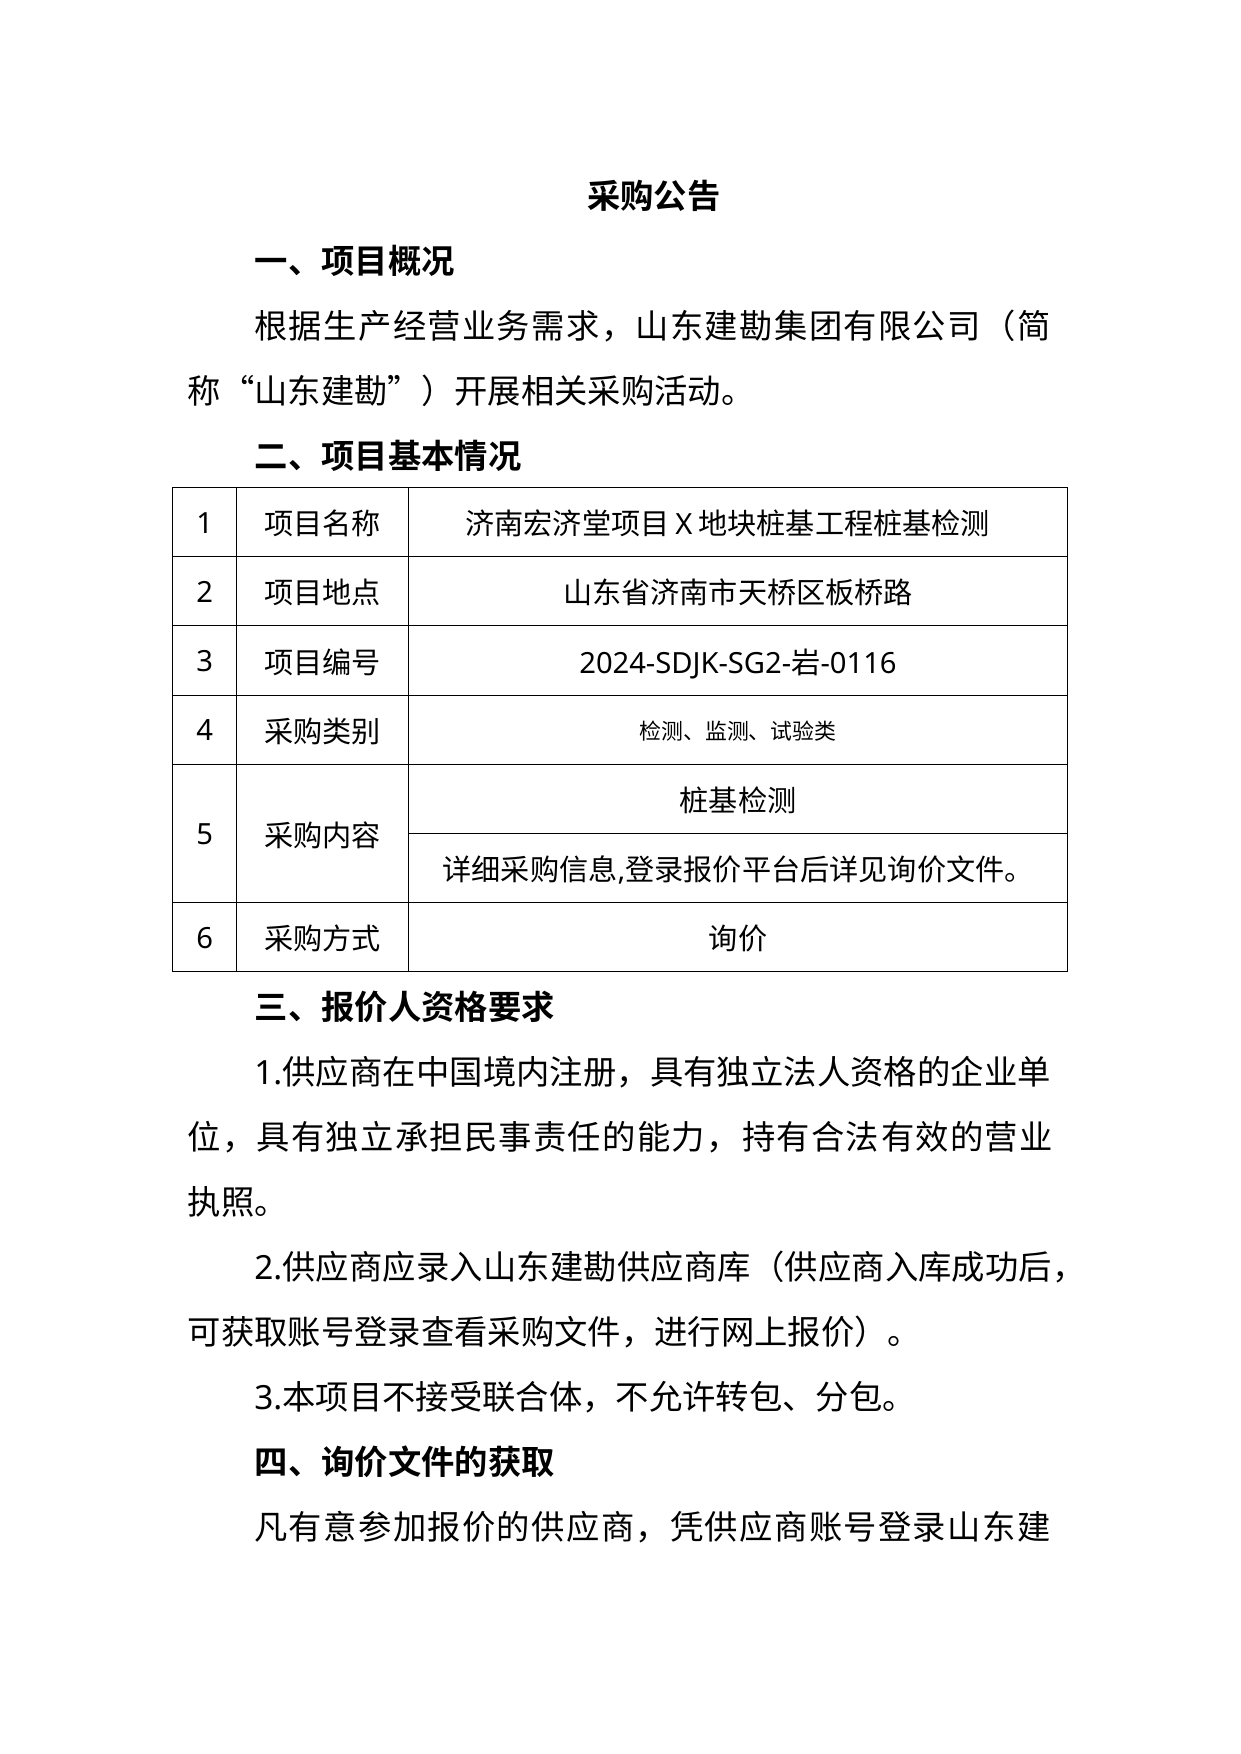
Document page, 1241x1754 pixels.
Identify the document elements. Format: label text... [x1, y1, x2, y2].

table_cell 桩基检测 [409, 765, 1067, 833]
table_cell 详细采购信息,登录报价平台后详见询价文件。 [409, 834, 1067, 902]
text 一、项目概况 [187, 227, 1053, 292]
table_cell 采购方式 [237, 903, 408, 971]
text 根据生产经营业务需求，山东建勘集团有限公司（简称“山东建勘”）开展相关采购活动。 [187, 292, 1053, 422]
table_cell 4 [173, 696, 236, 764]
table_header 项目名称 [237, 488, 408, 556]
text 3.本项目不接受联合体，不允许转包、分包。 [187, 1362, 1053, 1427]
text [187, 1492, 1053, 1557]
table_header 济南宏济堂项目X地块桩基工程桩基检测 [409, 488, 1067, 556]
table_cell 6 [173, 903, 236, 971]
text 采购公告 [187, 162, 1053, 227]
text 2.供应商应录入山东建勘供应商库（供应商入库成功后，可获取账号登录查看采购文件，进行网上报价）。 [187, 1232, 1053, 1362]
text 三、报价人资格要求 [187, 972, 1053, 1037]
table_cell 2 [173, 557, 236, 625]
table_cell 山东省济南市天桥区板桥路 [409, 557, 1067, 625]
table_cell 5 [173, 765, 236, 902]
table_cell 2024-SDJK-SG2-岩-0116 [409, 626, 1067, 694]
table_header 1 [173, 488, 236, 556]
text 二、项目基本情况 [187, 422, 1053, 487]
table_cell 3 [173, 626, 236, 694]
table_cell 采购内容 [237, 765, 408, 902]
text 1.供应商在中国境内注册，具有独立法人资格的企业单位，具有独立承担民事责任的能力，持有合法有效的营业执照。 [187, 1037, 1053, 1232]
table_cell 项目地点 [237, 557, 408, 625]
table_cell 询价 [409, 903, 1067, 971]
text 四、询价文件的获取 [187, 1427, 1053, 1492]
table_cell 采购类别 [237, 696, 408, 764]
table_cell 项目编号 [237, 626, 408, 694]
